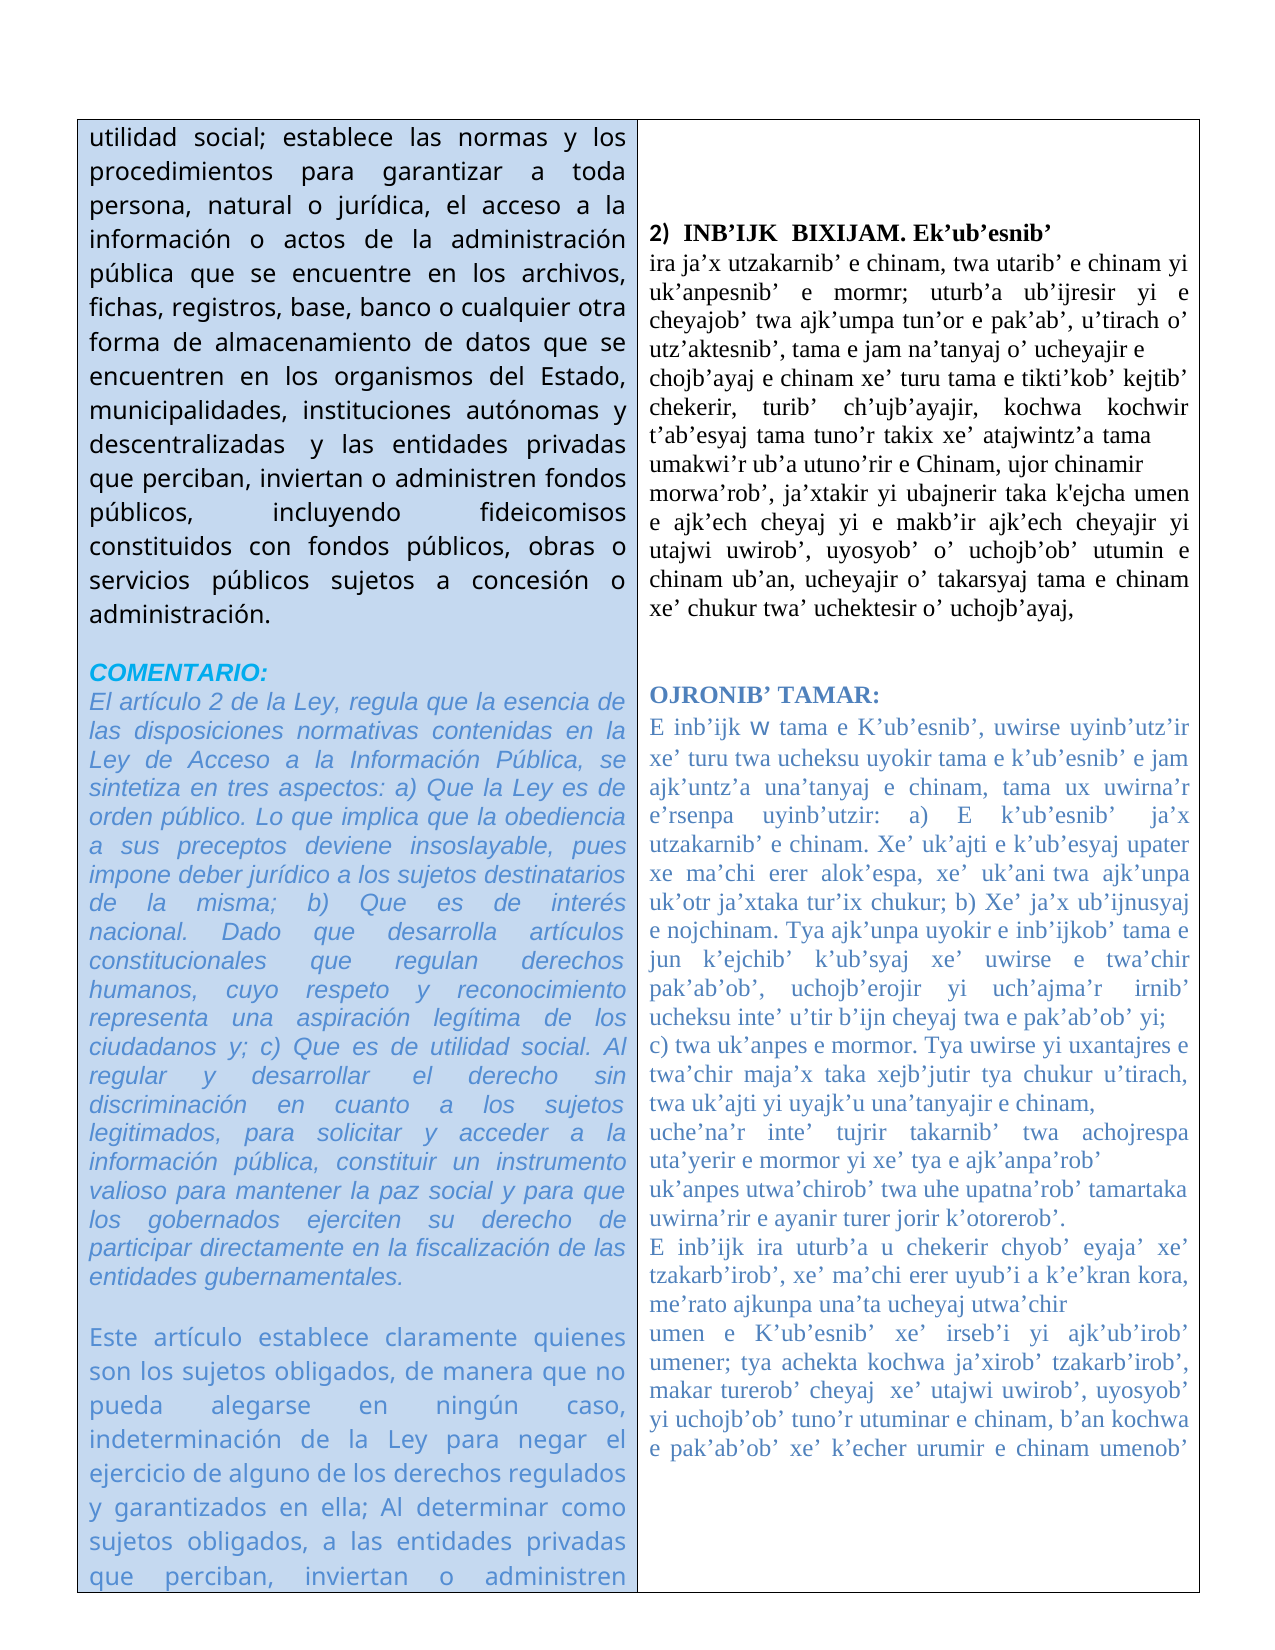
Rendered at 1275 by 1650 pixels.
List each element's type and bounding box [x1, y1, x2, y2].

table_header [78, 120, 637, 1592]
table_header [638, 120, 1199, 1592]
